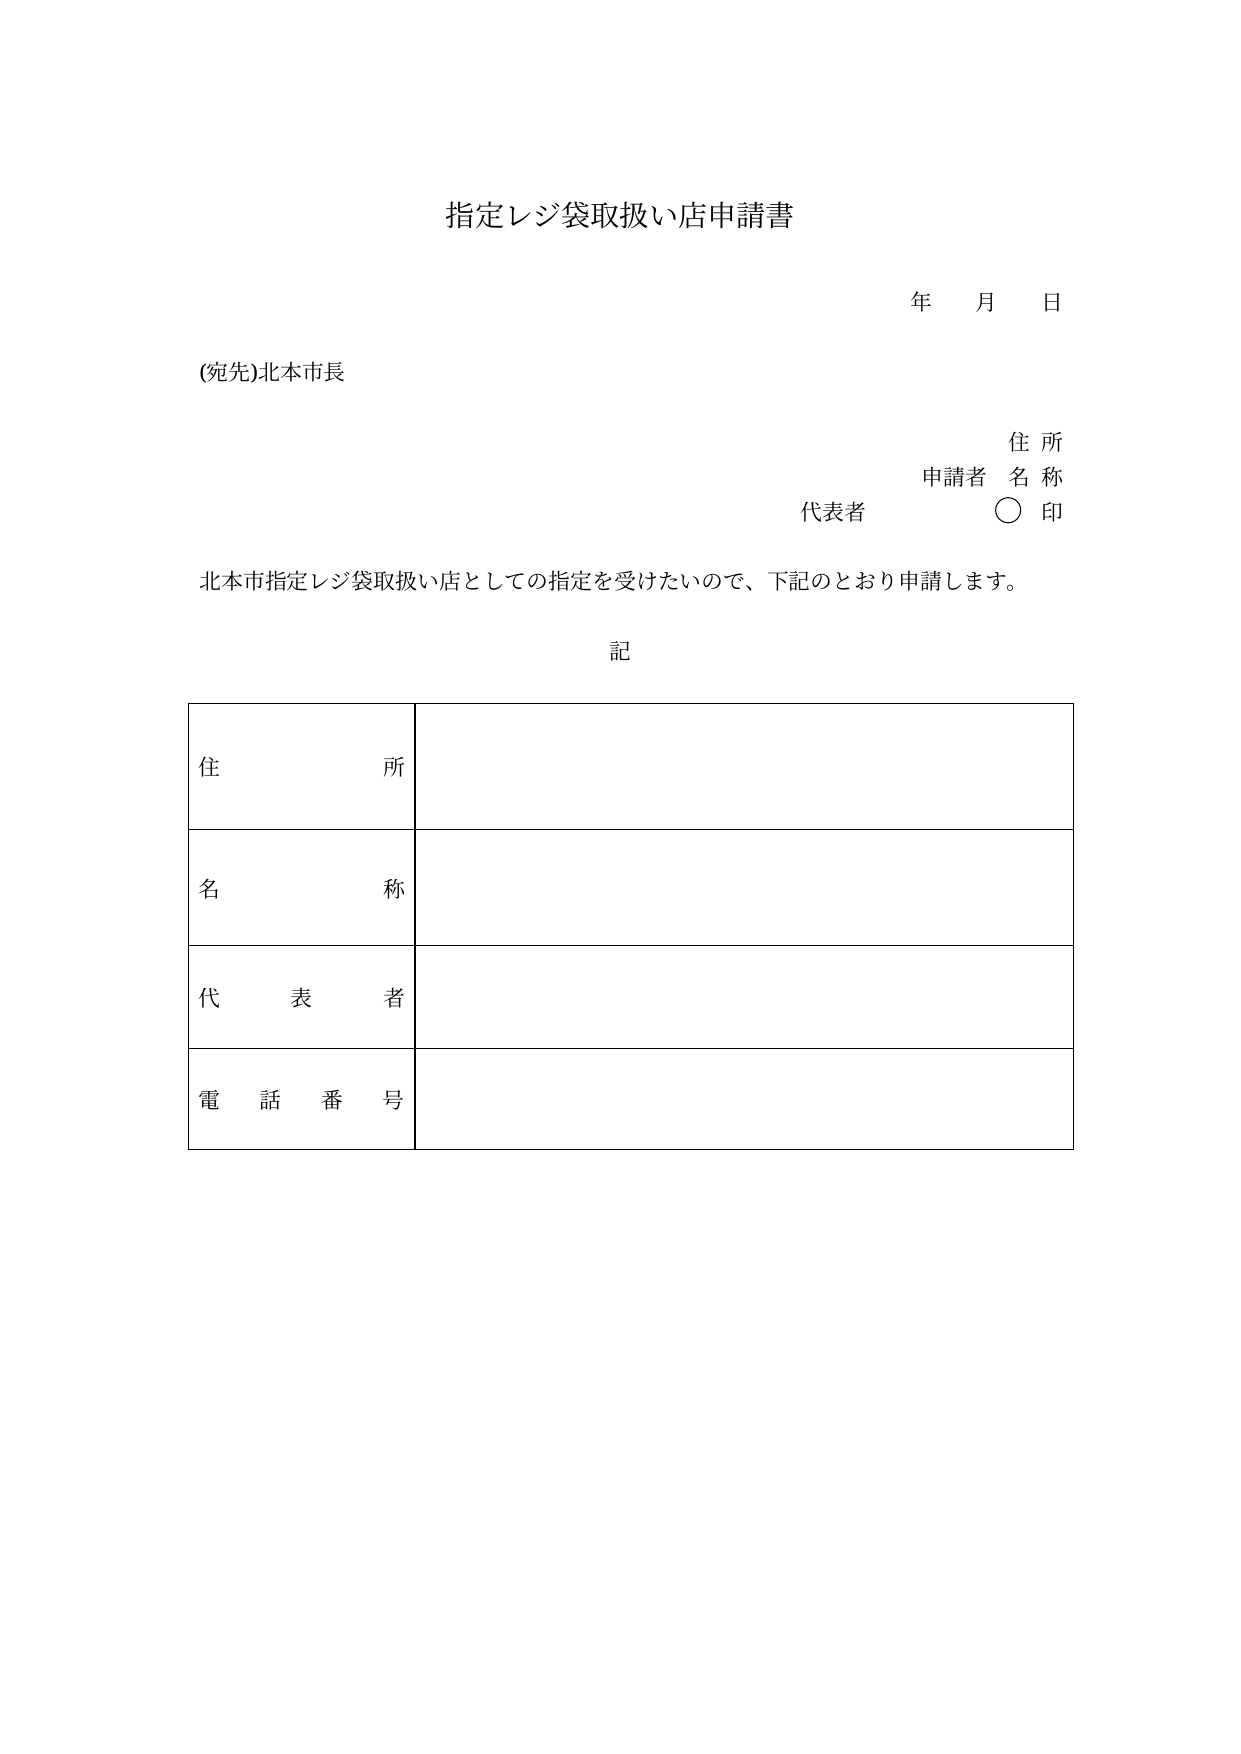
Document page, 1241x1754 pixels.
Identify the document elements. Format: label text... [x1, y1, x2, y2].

text 申請者 名称 [177, 458, 1063, 493]
table_cell [416, 1049, 1073, 1149]
table_header [416, 704, 1073, 829]
text 代表者 印 [177, 493, 1063, 528]
table_header 住所 [189, 704, 414, 829]
text 記 [177, 633, 1063, 668]
table_cell 名称 [189, 830, 414, 945]
text (宛先)北本市長 [177, 353, 1063, 388]
table_cell 代表者 [189, 946, 414, 1047]
text 指定レジ袋取扱い店申請書 [177, 179, 1063, 249]
table_cell [416, 946, 1073, 1047]
text 年 月 日 [177, 284, 1063, 319]
table_cell [416, 830, 1073, 945]
text 住所 [177, 423, 1063, 458]
table_cell 電話番号 [189, 1049, 414, 1149]
text 北本市指定レジ袋取扱い店としての指定を受けたいので、下記のとおり申請します。 [177, 563, 1063, 598]
